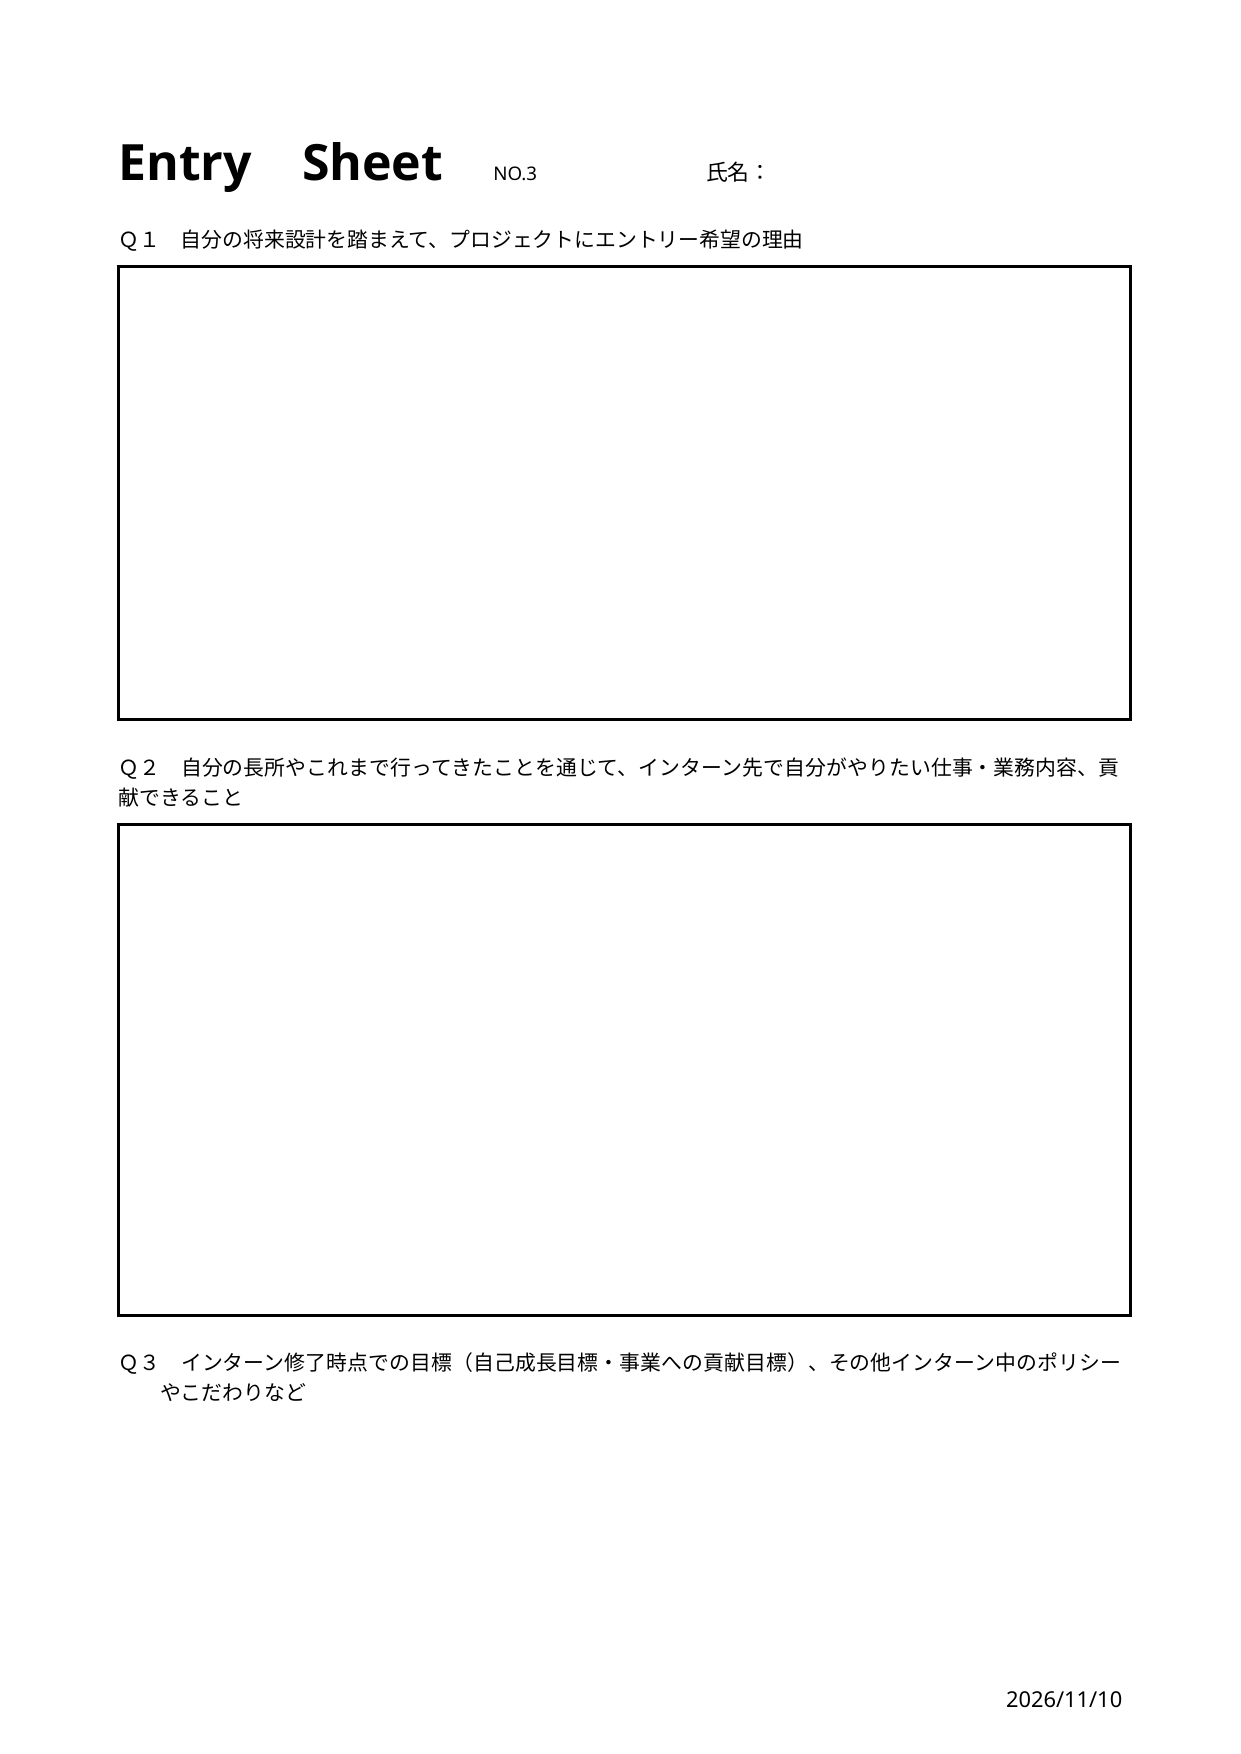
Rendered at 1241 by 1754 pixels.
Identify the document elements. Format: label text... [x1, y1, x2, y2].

text Ｑ２ 自分の長所やこれまで行ってきたことを通じて、インターン先で自分がやりたい仕事・業務内容、貢献できること [118, 751, 1122, 812]
table_header [120, 268, 1129, 718]
table_header [120, 826, 1129, 1313]
text Ｑ１ 自分の将来設計を踏まえて、プロジェクトにエントリー希望の理由 [118, 223, 1122, 254]
text Ｑ３ インターン修了時点での目標（自己成長目標・事業への貢献目標）、その他インターン中のポリシーやこだわりなど [118, 1346, 1122, 1407]
text Entry Sheet NO.3 氏名： [118, 127, 1122, 195]
